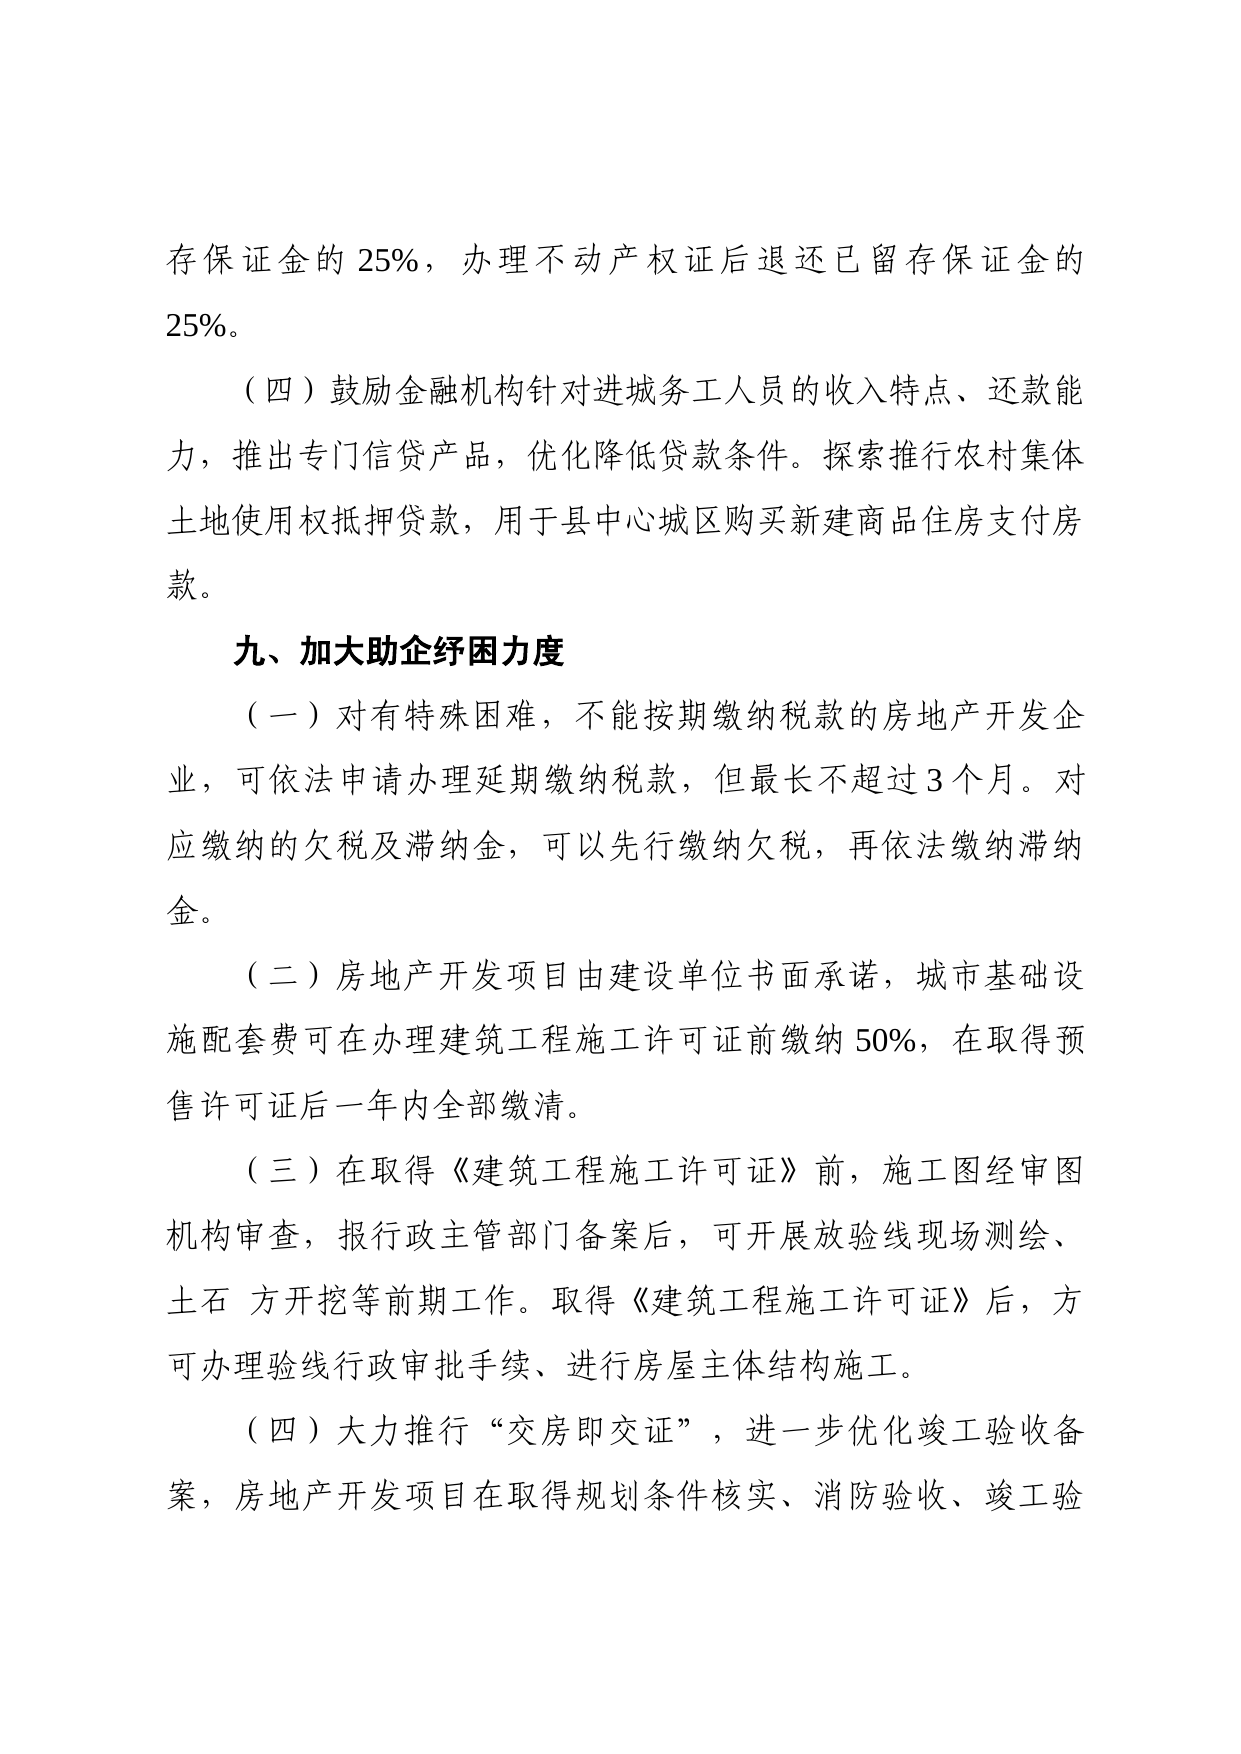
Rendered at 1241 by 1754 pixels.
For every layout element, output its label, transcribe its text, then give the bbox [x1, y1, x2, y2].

text （三）在取得《建筑工程施工许可证》前，施工图经审图机构审查，报行政主管部门备案后，可开展放验线现场测绘、土石 方开挖等前期工作。取得《建筑工程施工许可证》后，方可办理验线行政审批手续、进行房屋主体结构施工。 [165, 1136, 1087, 1396]
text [165, 1396, 1087, 1526]
text （四）鼓励金融机构针对进城务工人员的收入特点、还款能力，推出专门信贷产品，优化降低贷款条件。探索推行农村集体土地使用权抵押贷款，用于县中心城区购买新建商品住房支付房款。 [165, 356, 1087, 616]
text （二）房地产开发项目由建设单位书面承诺，城市基础设施配套费可在办理建筑工程施工许可证前缴纳50%，在取得预售许可证后一年内全部缴清。 [165, 941, 1087, 1136]
text 九、加大助企纾困力度 [165, 616, 1087, 681]
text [165, 226, 1087, 356]
text （一）对有特殊困难，不能按期缴纳税款的房地产开发企业，可依法申请办理延期缴纳税款，但最长不超过3个月。对应缴纳的欠税及滞纳金，可以先行缴纳欠税，再依法缴纳滞纳金。 [165, 681, 1087, 941]
